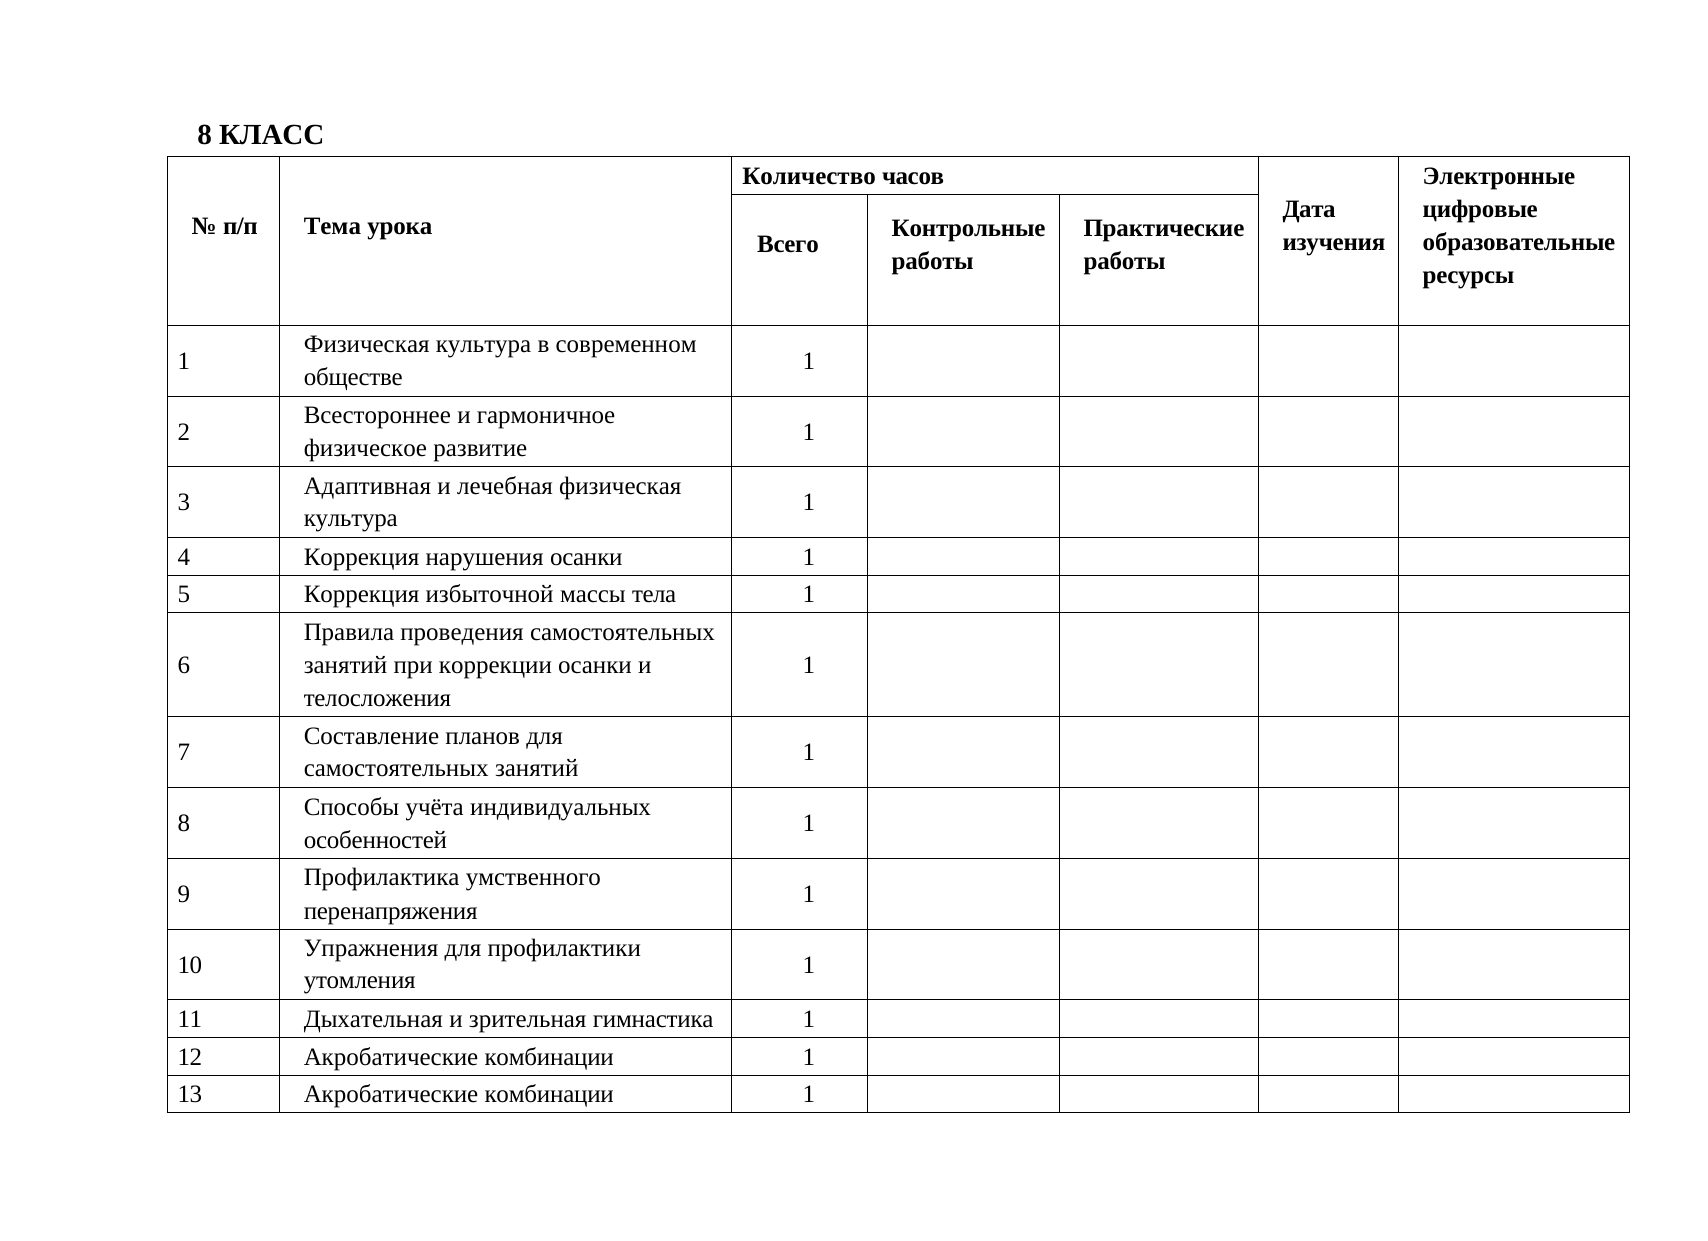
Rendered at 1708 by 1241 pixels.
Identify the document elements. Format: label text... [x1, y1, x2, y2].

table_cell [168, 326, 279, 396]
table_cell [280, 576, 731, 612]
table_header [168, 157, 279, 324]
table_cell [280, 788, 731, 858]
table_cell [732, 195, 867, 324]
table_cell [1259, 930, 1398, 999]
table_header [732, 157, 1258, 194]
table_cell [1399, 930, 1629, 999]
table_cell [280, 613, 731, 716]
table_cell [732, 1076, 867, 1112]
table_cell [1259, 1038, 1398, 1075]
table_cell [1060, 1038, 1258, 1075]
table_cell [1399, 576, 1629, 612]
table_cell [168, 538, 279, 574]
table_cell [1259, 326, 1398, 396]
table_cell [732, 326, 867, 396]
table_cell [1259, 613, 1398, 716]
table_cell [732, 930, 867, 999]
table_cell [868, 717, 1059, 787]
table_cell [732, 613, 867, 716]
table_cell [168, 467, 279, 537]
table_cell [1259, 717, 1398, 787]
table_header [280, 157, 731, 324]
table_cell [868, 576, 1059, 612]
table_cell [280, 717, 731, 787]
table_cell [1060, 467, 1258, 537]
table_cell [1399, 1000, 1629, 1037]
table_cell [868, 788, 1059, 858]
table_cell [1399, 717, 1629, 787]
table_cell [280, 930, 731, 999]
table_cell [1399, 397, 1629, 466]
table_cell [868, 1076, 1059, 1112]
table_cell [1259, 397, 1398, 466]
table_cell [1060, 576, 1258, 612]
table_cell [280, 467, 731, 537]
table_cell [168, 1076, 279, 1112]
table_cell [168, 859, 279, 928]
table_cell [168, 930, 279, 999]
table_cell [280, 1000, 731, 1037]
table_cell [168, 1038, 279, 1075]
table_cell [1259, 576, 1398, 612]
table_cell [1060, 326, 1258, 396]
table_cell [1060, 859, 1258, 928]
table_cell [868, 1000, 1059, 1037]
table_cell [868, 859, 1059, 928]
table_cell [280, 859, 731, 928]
text 8 КЛАСС [197, 117, 1633, 151]
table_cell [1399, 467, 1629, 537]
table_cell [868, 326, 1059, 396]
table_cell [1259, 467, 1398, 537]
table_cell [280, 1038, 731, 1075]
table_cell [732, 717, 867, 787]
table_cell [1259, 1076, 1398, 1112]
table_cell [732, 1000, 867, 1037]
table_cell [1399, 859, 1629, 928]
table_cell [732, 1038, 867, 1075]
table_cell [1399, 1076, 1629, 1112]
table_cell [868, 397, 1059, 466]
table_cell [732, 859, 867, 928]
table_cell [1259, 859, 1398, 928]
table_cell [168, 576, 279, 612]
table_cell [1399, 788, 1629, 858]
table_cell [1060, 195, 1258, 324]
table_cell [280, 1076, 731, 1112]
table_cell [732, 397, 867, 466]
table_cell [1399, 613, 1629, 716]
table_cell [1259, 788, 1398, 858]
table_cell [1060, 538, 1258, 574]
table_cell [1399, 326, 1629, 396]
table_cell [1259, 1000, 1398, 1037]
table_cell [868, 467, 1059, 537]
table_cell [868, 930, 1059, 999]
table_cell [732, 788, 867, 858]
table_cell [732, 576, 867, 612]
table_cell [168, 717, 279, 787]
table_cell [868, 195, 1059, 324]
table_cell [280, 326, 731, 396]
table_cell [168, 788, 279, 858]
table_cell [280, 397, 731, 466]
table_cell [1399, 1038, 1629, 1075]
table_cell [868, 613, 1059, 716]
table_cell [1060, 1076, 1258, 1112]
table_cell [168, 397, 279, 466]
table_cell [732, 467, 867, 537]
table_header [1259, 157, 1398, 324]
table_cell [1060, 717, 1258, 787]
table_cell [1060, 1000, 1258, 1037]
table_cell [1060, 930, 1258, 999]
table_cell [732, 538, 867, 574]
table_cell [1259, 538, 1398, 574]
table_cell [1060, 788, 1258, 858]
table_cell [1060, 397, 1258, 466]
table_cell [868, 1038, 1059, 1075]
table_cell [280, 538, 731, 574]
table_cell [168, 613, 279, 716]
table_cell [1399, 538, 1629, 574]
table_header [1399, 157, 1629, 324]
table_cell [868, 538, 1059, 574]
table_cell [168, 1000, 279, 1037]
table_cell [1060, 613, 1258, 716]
